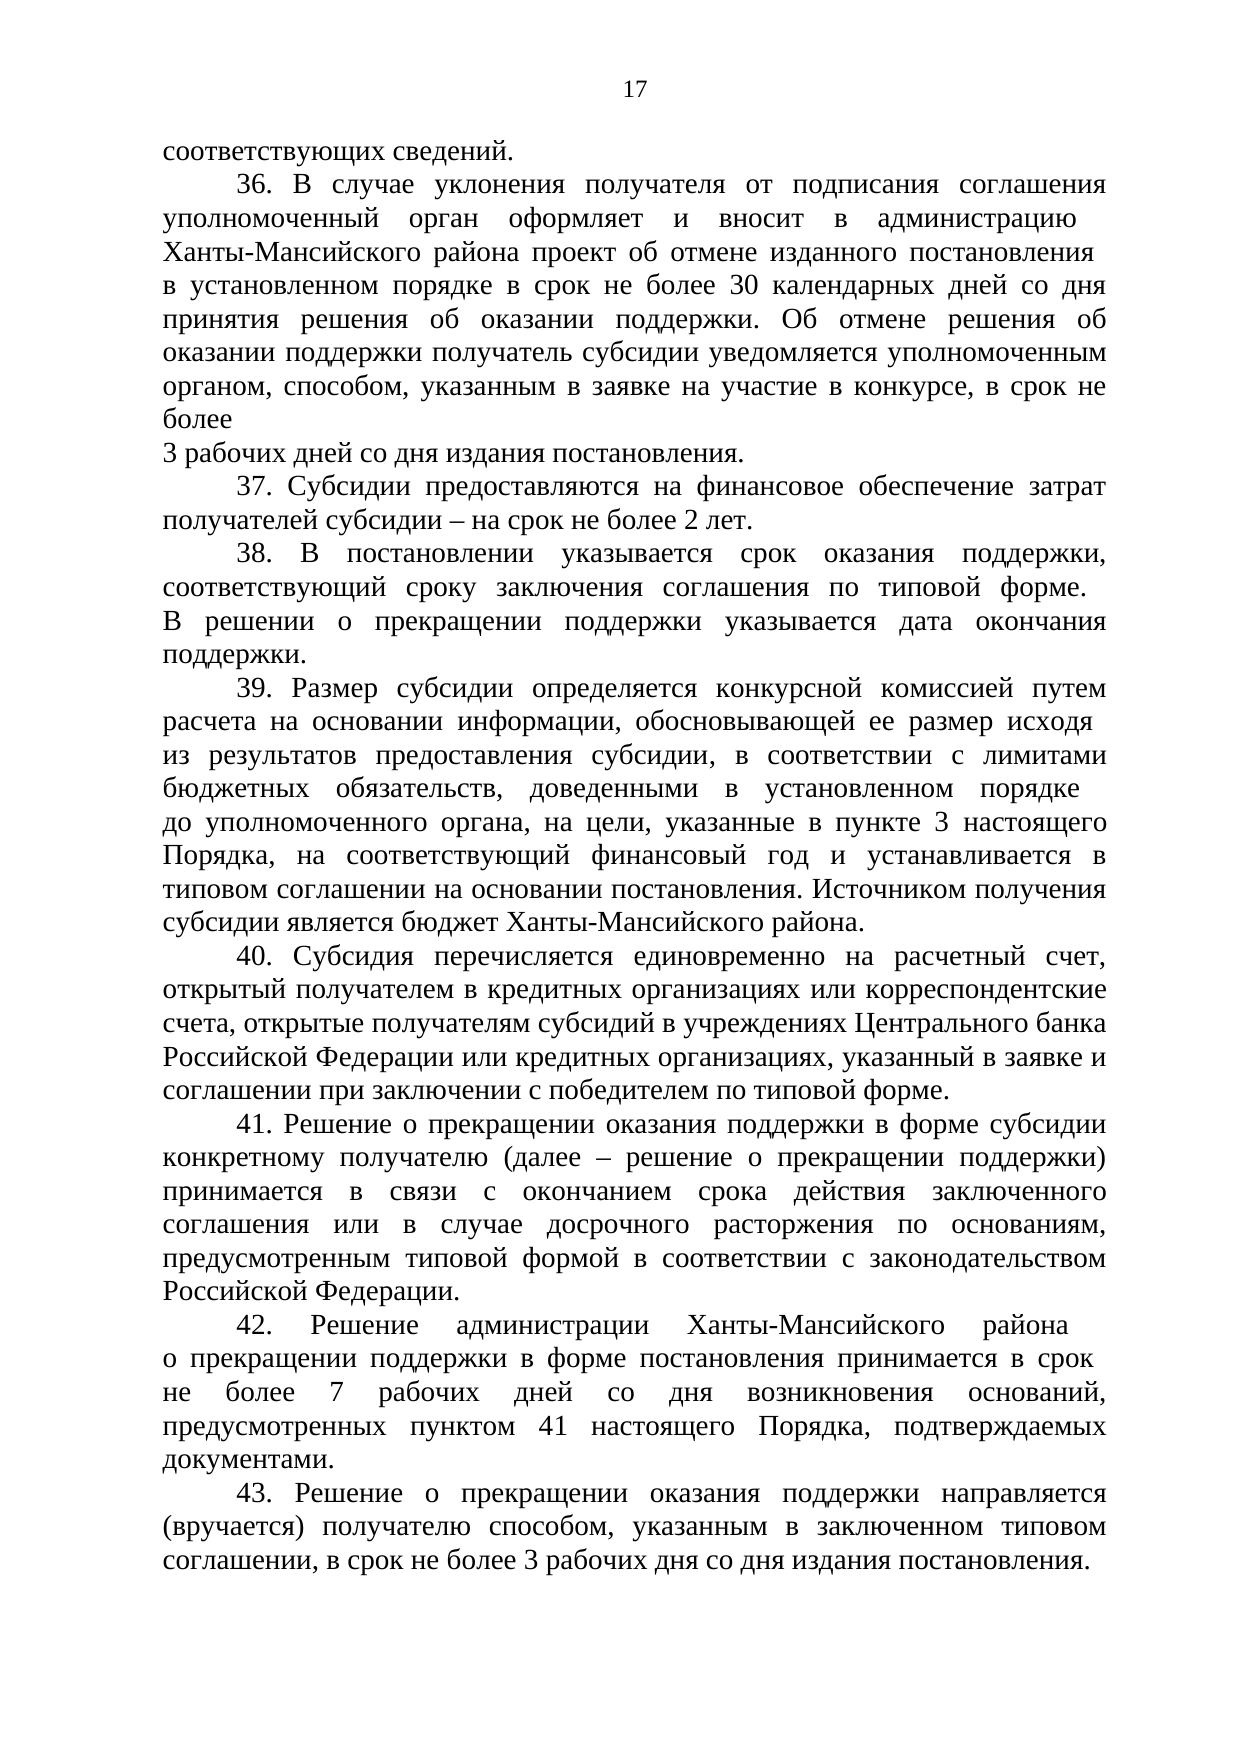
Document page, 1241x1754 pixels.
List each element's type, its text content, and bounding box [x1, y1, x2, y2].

text 43. Решение о прекращении оказания поддержки направляется (вручается) получателю способом, указанным в заключенном типовом соглашении, в срок не более 3 рабочих дня со дня издания постановления. [162, 1475, 1107, 1575]
text 39. Размер субсидии определяется конкурсной комиссией путем расчета на основании информации, обосновывающей ее размер исходя из результатов предоставления субсидии, в соответствии с лимитами бюджетных обязательств, доведенными в установленном порядке до уполномоченного органа, на цели, указанные в пункте 3 настоящего Порядка, на соответствующий финансовый год и устанавливается в типовом соглашении на основании постановления. Источником получения субсидии является бюджет Ханты-Мансийского района. [162, 670, 1107, 938]
text 40. Субсидия перечисляется единовременно на расчетный счет, открытый получателем в кредитных организациях или корреспондентские счета, открытые получателям субсидий в учреждениях Центрального банка Российской Федерации или кредитных организациях, указанный в заявке и соглашении при заключении с победителем по типовой форме. [162, 938, 1107, 1106]
text 37. Субсидии предоставляются на финансовое обеспечение затрат получателей субсидии – на срок не более 2 лет. [162, 468, 1107, 536]
text 42. Решение администрации Ханты-Мансийского района о прекращении поддержки в форме постановления принимается в срок не более 7 рабочих дней со дня возникновения оснований, предусмотренных пунктом 41 настоящего Порядка, подтверждаемых документами. [162, 1307, 1107, 1475]
text 36. В случае уклонения получателя от подписания соглашения уполномоченный орган оформляет и вносит в администрацию Ханты-Мансийского района проект об отмене изданного постановления в установленном порядке в срок не более 30 календарных дней со дня принятия решения об оказании поддержки. Об отмене решения об оказании поддержки получатель субсидии уведомляется уполномоченным органом, способом, указанным в заявке на участие в конкурсе, в срок не более 3 рабочих дней со дня издания постановления. [162, 167, 1107, 468]
text 38. В постановлении указывается срок оказания поддержки, соответствующий сроку заключения соглашения по типовой форме. В решении о прекращении поддержки указывается дата окончания поддержки. [162, 536, 1107, 670]
text 41. Решение о прекращении оказания поддержки в форме субсидии конкретному получателю (далее – решение о прекращении поддержки) принимается в связи с окончанием срока действия заключенного соглашения или в случае досрочного расторжения по основаниям, предусмотренным типовой формой в соответствии с законодательством Российской Федерации. [162, 1106, 1107, 1307]
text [162, 133, 1107, 167]
